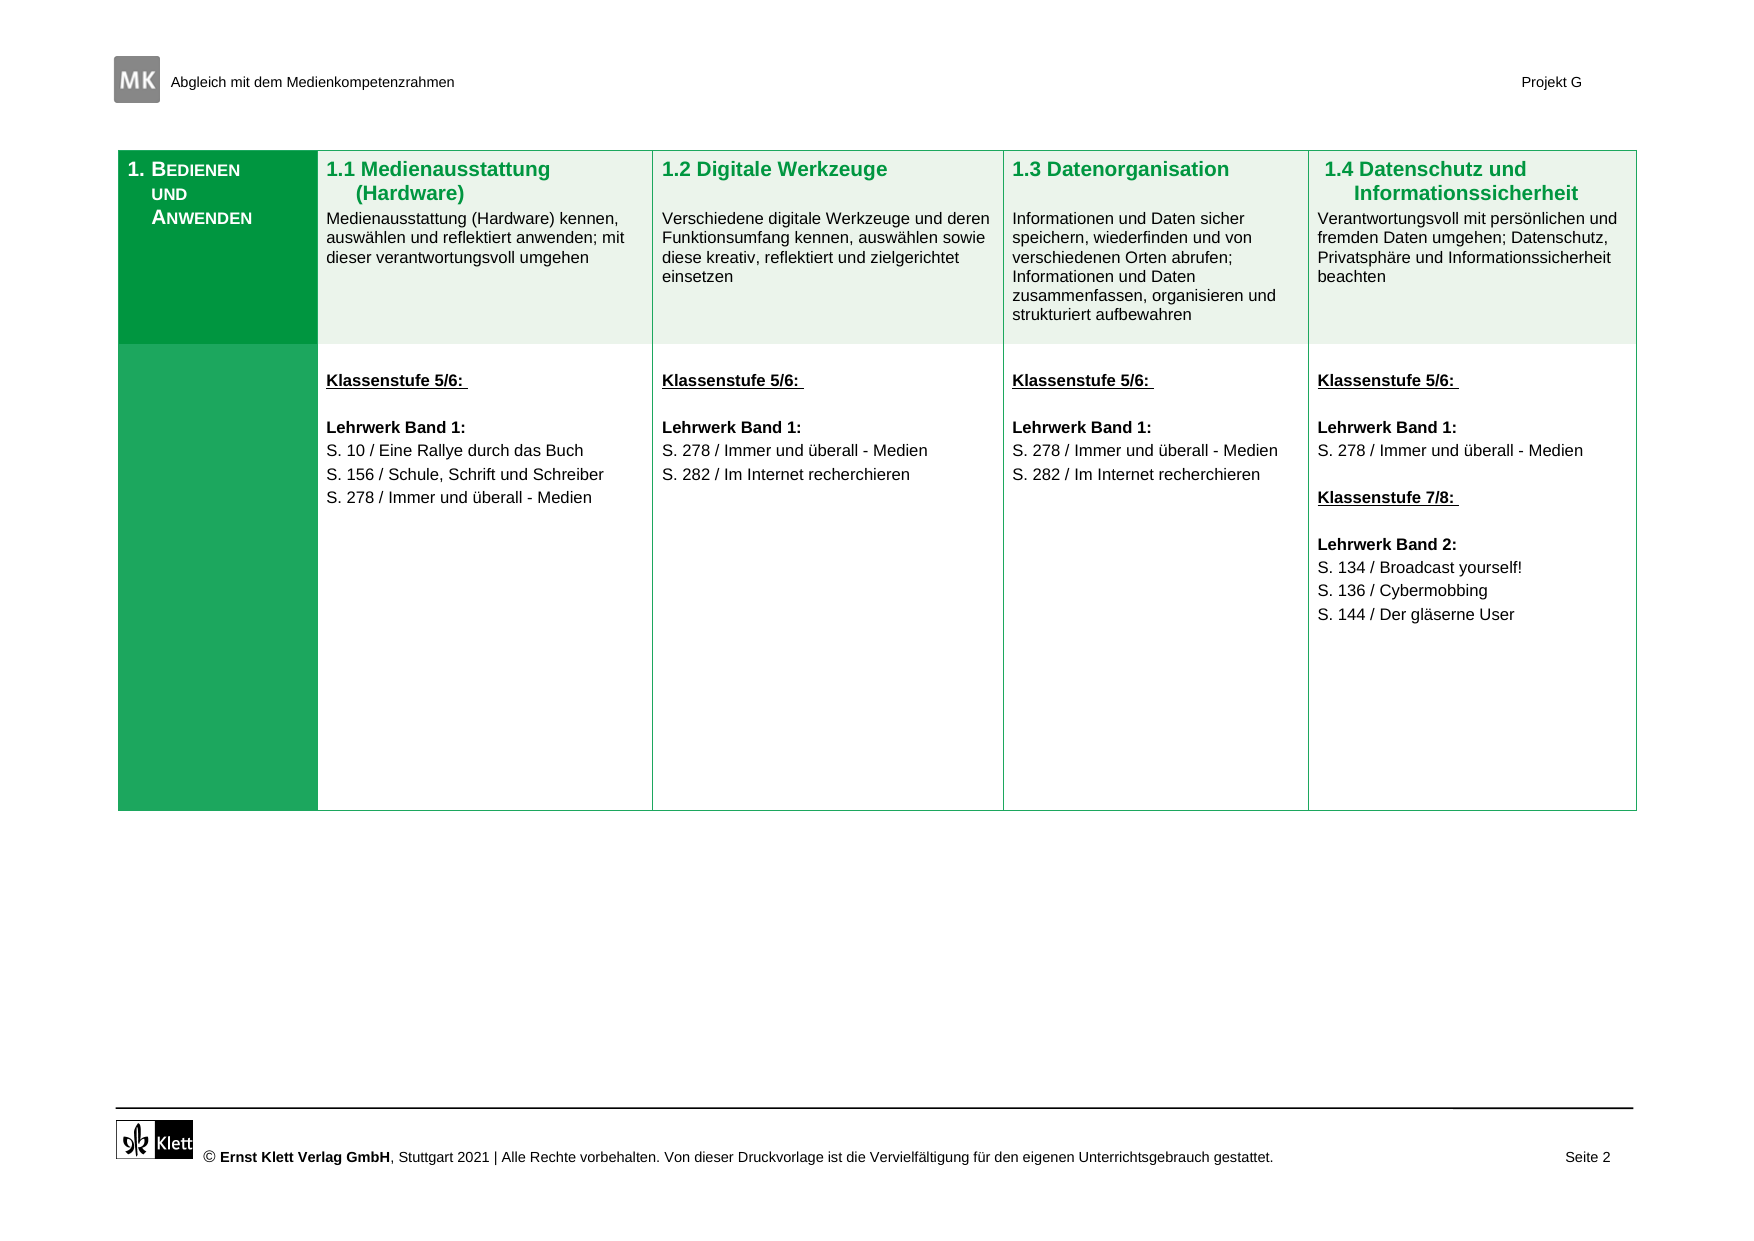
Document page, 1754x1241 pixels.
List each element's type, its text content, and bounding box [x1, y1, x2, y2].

table_cell Klassenstufe 5/6: Lehrwerk Band 1: S. 10 / Eine Rallye durch das Buch S. 156 / Schule, Schrift und Schreiber S. 278 / Immer und überall - Medien [318, 344, 652, 810]
table_header Bedienen und Anwenden [119, 151, 317, 344]
picture [113, 56, 160, 103]
table_header 1.1 Medienausstattung (Hardware) [318, 151, 652, 209]
table_cell Informationen und Daten sicher speichern, wiederfinden und von verschiedenen Orten abrufen; Informationen und Daten zusammenfassen, organisieren und strukturiert aufbewahren [1004, 209, 1308, 344]
table_cell Klassenstufe 5/6: Lehrwerk Band 1: S. 278 / Immer und überall - Medien S. 282 / Im Internet recherchieren [653, 344, 1003, 810]
table_cell Klassenstufe 5/6: Lehrwerk Band 1: S. 278 / Immer und überall - Medien Klassenstufe 7/8: Lehrwerk Band 2: S. 134 / Broadcast yourself! S. 136 / Cybermobbing S. 144 / Der gläserne User [1309, 344, 1636, 810]
table_cell Verantwortungsvoll mit persönlichen und fremden Daten umgehen; Datenschutz, Privatsphäre und Informationssicherheit beachten [1309, 209, 1636, 344]
table_header 1.4 Datenschutz und Informationssicherheit [1309, 151, 1636, 209]
table_cell Klassenstufe 5/6: Lehrwerk Band 1: S. 278 / Immer und überall - Medien S. 282 / Im Internet recherchieren [1004, 344, 1308, 810]
table_cell Verschiedene digitale Werkzeuge und deren Funktionsumfang kennen, auswählen sowie diese kreativ, reflektiert und zielgerichtet einsetzen [653, 209, 1003, 344]
table_cell [119, 344, 317, 810]
table_header 1.3 Datenorganisation [1004, 151, 1308, 209]
picture [116, 1120, 193, 1159]
table_header 1.2 Digitale Werkzeuge [653, 151, 1003, 209]
table_cell Medienausstattung (Hardware) kennen, auswählen und reflektiert anwenden; mit dieser verantwortungsvoll umgehen [318, 209, 652, 344]
